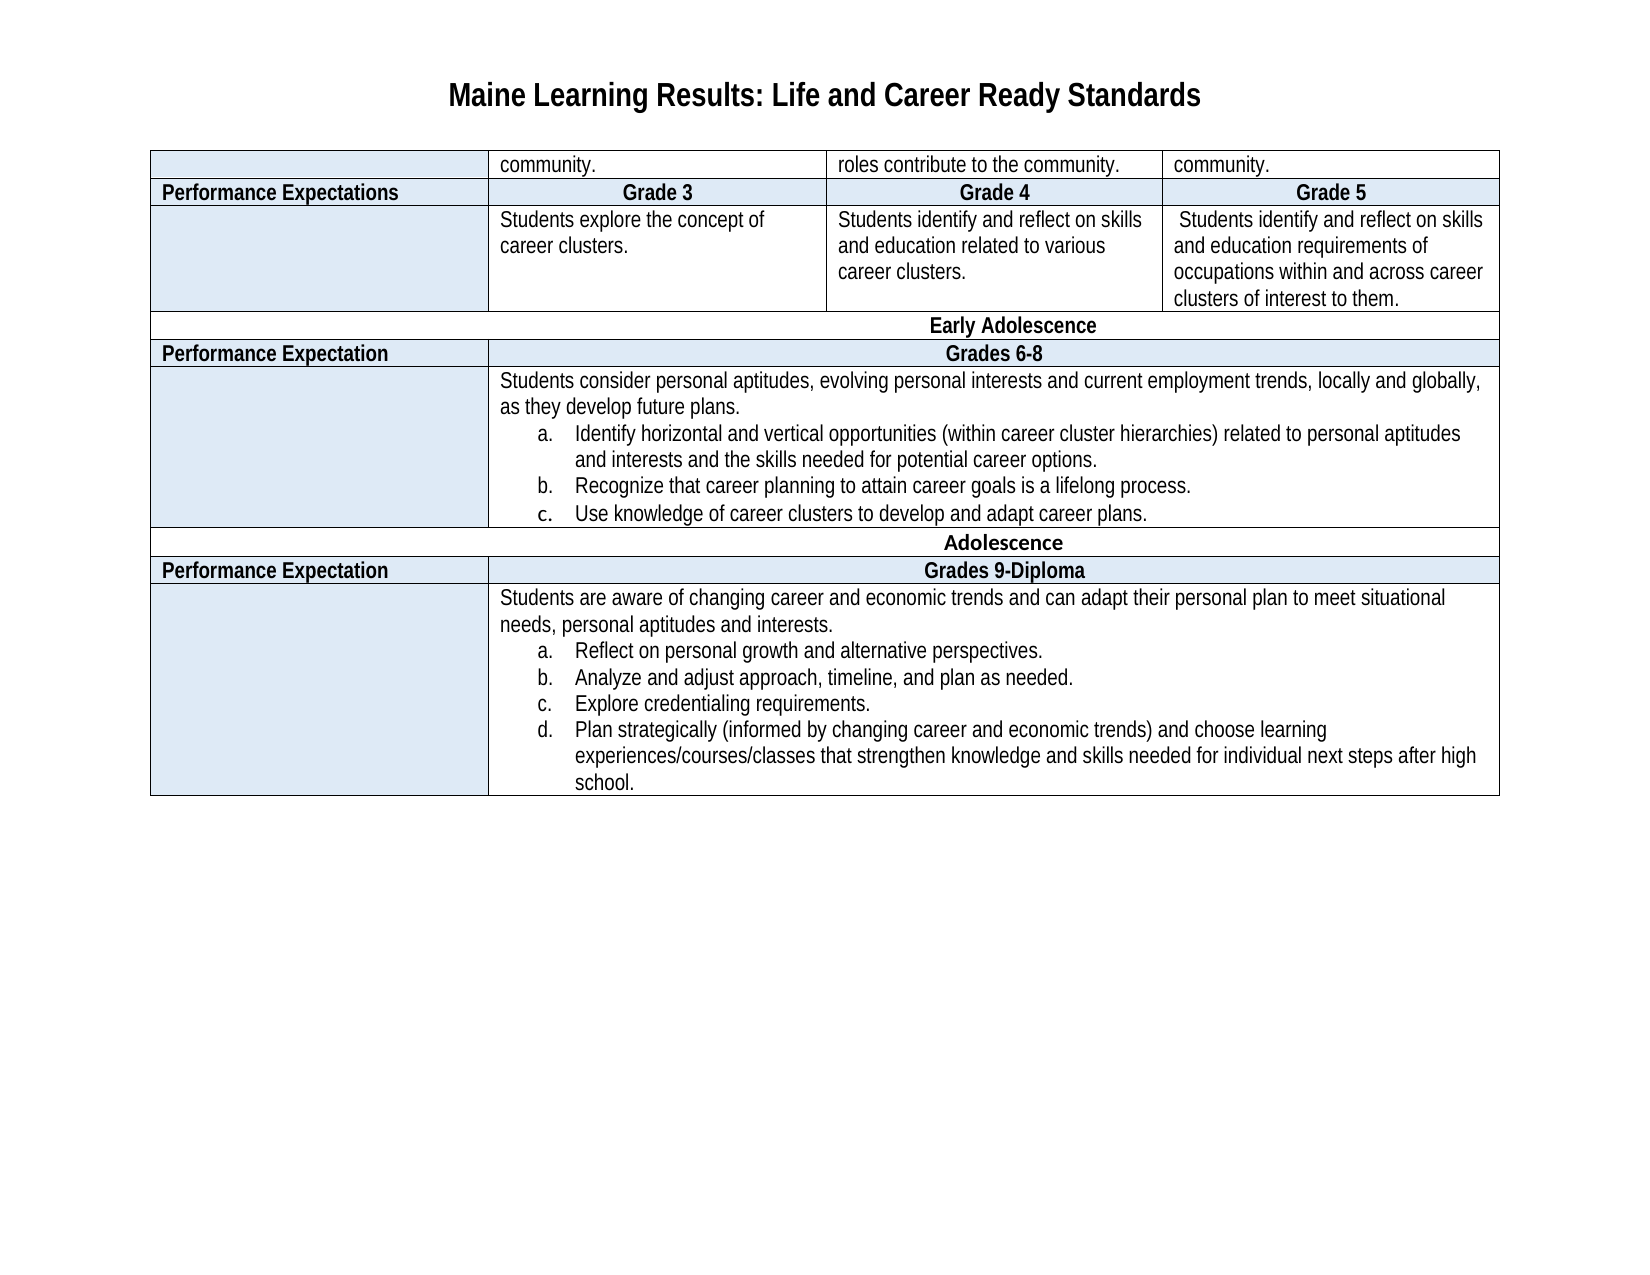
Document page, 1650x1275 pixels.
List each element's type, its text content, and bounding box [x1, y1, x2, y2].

table_cell Students consider personal aptitudes, evolving personal interests and current employment trends, locally and globally, as they develop future plans. Identify horizontal and vertical opportunities (within career cluster hierarchies) related to personal aptitudes and interests and the skills needed for potential career options. Recognize that career planning to attain career goals is a lifelong process. Use knowledge of career clusters to develop and adapt career plans. [489, 367, 1499, 527]
table_cell Grades 9-Diploma [489, 557, 1499, 583]
table_cell Students identify and reflect on skills and education related to various career clusters. [827, 206, 1162, 311]
table_cell Students are aware of changing career and economic trends and can adapt their personal plan to meet situational needs, personal aptitudes and interests. Reflect on personal growth and alternative perspectives. Analyze and adjust approach, timeline, and plan as needed. Explore credentialing requirements. Plan strategically (informed by changing career and economic trends) and choose learning experiences/courses/classes that strengthen knowledge and skills needed for individual next steps after high school. [489, 584, 1499, 795]
table_cell [151, 367, 488, 527]
table_cell Performance Expectation [151, 340, 488, 366]
table_cell Grade 5 [1163, 179, 1499, 205]
table_cell Grade 3 [489, 179, 826, 205]
table_cell [151, 151, 488, 177]
table_cell Students explore the concept of career clusters. [489, 206, 826, 311]
table_cell Grade 4 [827, 179, 1162, 205]
table_cell [151, 584, 488, 795]
table_cell Adolescence [151, 528, 1499, 556]
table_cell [489, 151, 826, 177]
table_cell [151, 206, 488, 311]
table_cell Performance Expectations [151, 179, 488, 205]
table_cell Students identify and reflect on skills and education requirements of occupations within and across career clusters of interest to them. [1163, 206, 1499, 311]
table_cell Early Adolescence [151, 312, 1499, 339]
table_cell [827, 151, 1162, 177]
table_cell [1163, 151, 1499, 177]
table_cell Performance Expectation [151, 557, 488, 583]
table_cell Grades 6-8 [489, 340, 1499, 366]
